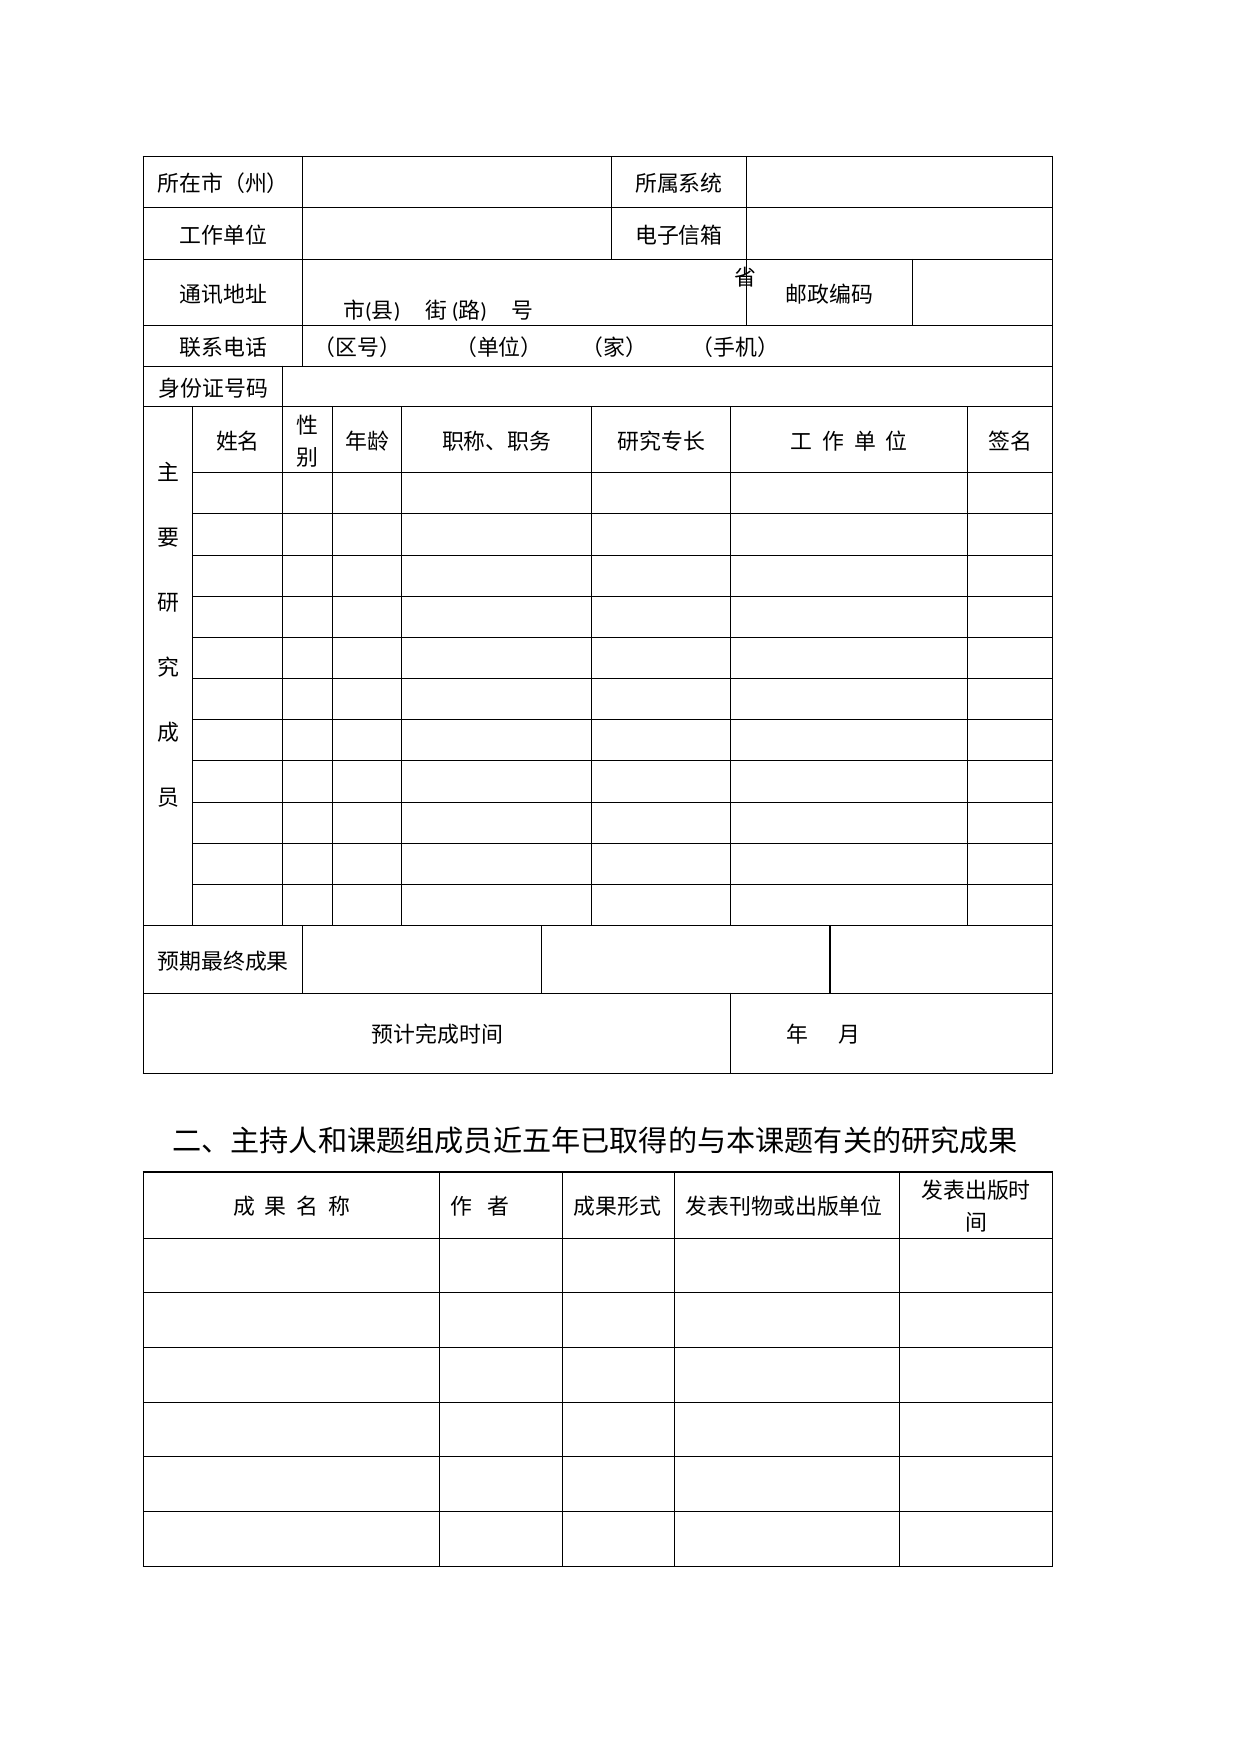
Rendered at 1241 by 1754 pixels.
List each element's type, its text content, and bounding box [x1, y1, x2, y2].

table_cell [402, 720, 591, 760]
table_cell [731, 885, 967, 925]
table_header 发表刊物或出版单位 [675, 1173, 899, 1237]
table_cell [968, 885, 1052, 925]
table_cell [592, 597, 730, 637]
table_cell [402, 761, 591, 802]
table_cell [968, 803, 1052, 843]
table_cell [731, 473, 967, 513]
table_cell [402, 638, 591, 678]
table_cell [440, 1239, 562, 1292]
table_cell [968, 514, 1052, 554]
table_cell [563, 1457, 674, 1511]
table_cell [144, 1348, 439, 1402]
table_cell [333, 514, 401, 554]
table_cell [283, 597, 332, 637]
table_cell 预期最终成果 [144, 926, 302, 993]
table_cell 通讯地址 [144, 260, 302, 325]
table_cell [731, 803, 967, 843]
table_cell [592, 885, 730, 925]
table_cell [402, 885, 591, 925]
table_cell [968, 720, 1052, 760]
table_cell [193, 679, 282, 719]
table_cell [402, 514, 591, 554]
table_cell [402, 679, 591, 719]
table_cell [563, 1403, 674, 1456]
table_cell [747, 208, 1052, 259]
table_cell [592, 556, 730, 596]
table_cell 职称、职务 [402, 407, 591, 472]
table_cell [333, 720, 401, 760]
table_cell [193, 473, 282, 513]
table_cell 身份证号码 [144, 367, 282, 406]
table_cell [592, 844, 730, 884]
table_cell [563, 1239, 674, 1292]
table_cell [968, 473, 1052, 513]
table_cell [900, 1348, 1052, 1402]
table_cell [900, 1457, 1052, 1511]
table_cell [283, 556, 332, 596]
table_cell [440, 1348, 562, 1402]
table_cell 工作单位 [144, 208, 302, 259]
table_cell 电子信箱 [612, 208, 746, 259]
table_cell [542, 926, 829, 993]
table_cell [283, 885, 332, 925]
table_cell [592, 720, 730, 760]
table_cell [440, 1293, 562, 1347]
table_cell [144, 1512, 439, 1566]
table_cell [402, 844, 591, 884]
table_cell [563, 1512, 674, 1566]
table_cell [333, 761, 401, 802]
table_cell [563, 1348, 674, 1402]
table_cell [831, 926, 1052, 993]
table_cell [592, 761, 730, 802]
table_cell [968, 556, 1052, 596]
text 二、主持人和课题组成员近五年已取得的与本课题有关的研究成果 [165, 1106, 1075, 1171]
table_header 发表出版时间 [900, 1173, 1052, 1237]
table_cell [193, 720, 282, 760]
table_cell [283, 679, 332, 719]
table_cell 邮政编码 [747, 260, 912, 325]
table_cell [333, 679, 401, 719]
table_cell [592, 679, 730, 719]
table_cell [283, 803, 332, 843]
table_cell [333, 556, 401, 596]
table_cell [283, 720, 332, 760]
table_cell [968, 761, 1052, 802]
table_cell [402, 473, 591, 513]
table_cell [333, 638, 401, 678]
table_cell [283, 514, 332, 554]
table_cell [731, 556, 967, 596]
table_cell [402, 597, 591, 637]
table_cell [592, 803, 730, 843]
table_cell 研究专长 [592, 407, 730, 472]
table_cell [193, 638, 282, 678]
table_cell [193, 885, 282, 925]
table_cell [675, 1348, 899, 1402]
table_cell [283, 761, 332, 802]
table_cell 性别 [283, 407, 332, 472]
table_cell [193, 844, 282, 884]
table_cell [440, 1403, 562, 1456]
table_cell 预计完成时间 [144, 994, 730, 1073]
table_cell [333, 844, 401, 884]
table_cell [968, 597, 1052, 637]
table_cell [731, 679, 967, 719]
table_cell 联系电话 [144, 326, 302, 366]
table_cell 年 月 [731, 994, 1052, 1073]
table_cell [193, 761, 282, 802]
table_cell [747, 157, 1052, 207]
table_cell [333, 803, 401, 843]
table_cell [968, 844, 1052, 884]
table_cell [731, 844, 967, 884]
table_cell [283, 473, 332, 513]
table_cell [303, 157, 611, 207]
table_cell [675, 1403, 899, 1456]
table_cell [440, 1457, 562, 1511]
table_cell [144, 1293, 439, 1347]
table_cell [333, 473, 401, 513]
table_cell [193, 803, 282, 843]
table_cell [675, 1457, 899, 1511]
table_cell [283, 367, 1052, 406]
table_cell [303, 208, 611, 259]
table_cell [731, 597, 967, 637]
table_cell [144, 1239, 439, 1292]
table_cell [402, 803, 591, 843]
table_cell 所在市（州） [144, 157, 302, 207]
table_cell [303, 926, 541, 993]
table_cell [193, 556, 282, 596]
table_cell [592, 473, 730, 513]
table_cell 姓名 [193, 407, 282, 472]
table_cell [592, 638, 730, 678]
table_cell [592, 514, 730, 554]
table_cell 所属系统 [612, 157, 746, 207]
table_cell [193, 597, 282, 637]
table_cell [333, 597, 401, 637]
table_cell [402, 556, 591, 596]
table_cell [144, 1403, 439, 1456]
table_cell 工 作 单 位 [731, 407, 967, 472]
table_cell [675, 1293, 899, 1347]
table_cell 签名 [968, 407, 1052, 472]
table_cell [900, 1293, 1052, 1347]
table_cell （区号） （单位） （家） （手机） [303, 326, 1052, 366]
table_cell [144, 1457, 439, 1511]
table_cell [283, 844, 332, 884]
table_cell [333, 885, 401, 925]
table_cell [193, 514, 282, 554]
table_cell [731, 720, 967, 760]
table_cell [900, 1403, 1052, 1456]
table_cell 省 市(县) 街 (路) 号 [303, 260, 746, 325]
table_header 成果形式 [563, 1173, 674, 1237]
table_cell [731, 514, 967, 554]
table_cell [675, 1512, 899, 1566]
table_cell [731, 761, 967, 802]
table_cell 年龄 [333, 407, 401, 472]
table_cell [283, 638, 332, 678]
table_cell [900, 1239, 1052, 1292]
table_cell [968, 679, 1052, 719]
table_cell [440, 1512, 562, 1566]
table_cell [900, 1512, 1052, 1566]
table_cell [968, 638, 1052, 678]
table_cell [675, 1239, 899, 1292]
table_cell [913, 260, 1052, 325]
table_cell 主 要 研 究 成 员 [144, 407, 192, 925]
table_cell [563, 1293, 674, 1347]
table_header 成 果 名 称 [144, 1173, 439, 1237]
table_header 作 者 [440, 1173, 562, 1237]
table_cell [731, 638, 967, 678]
